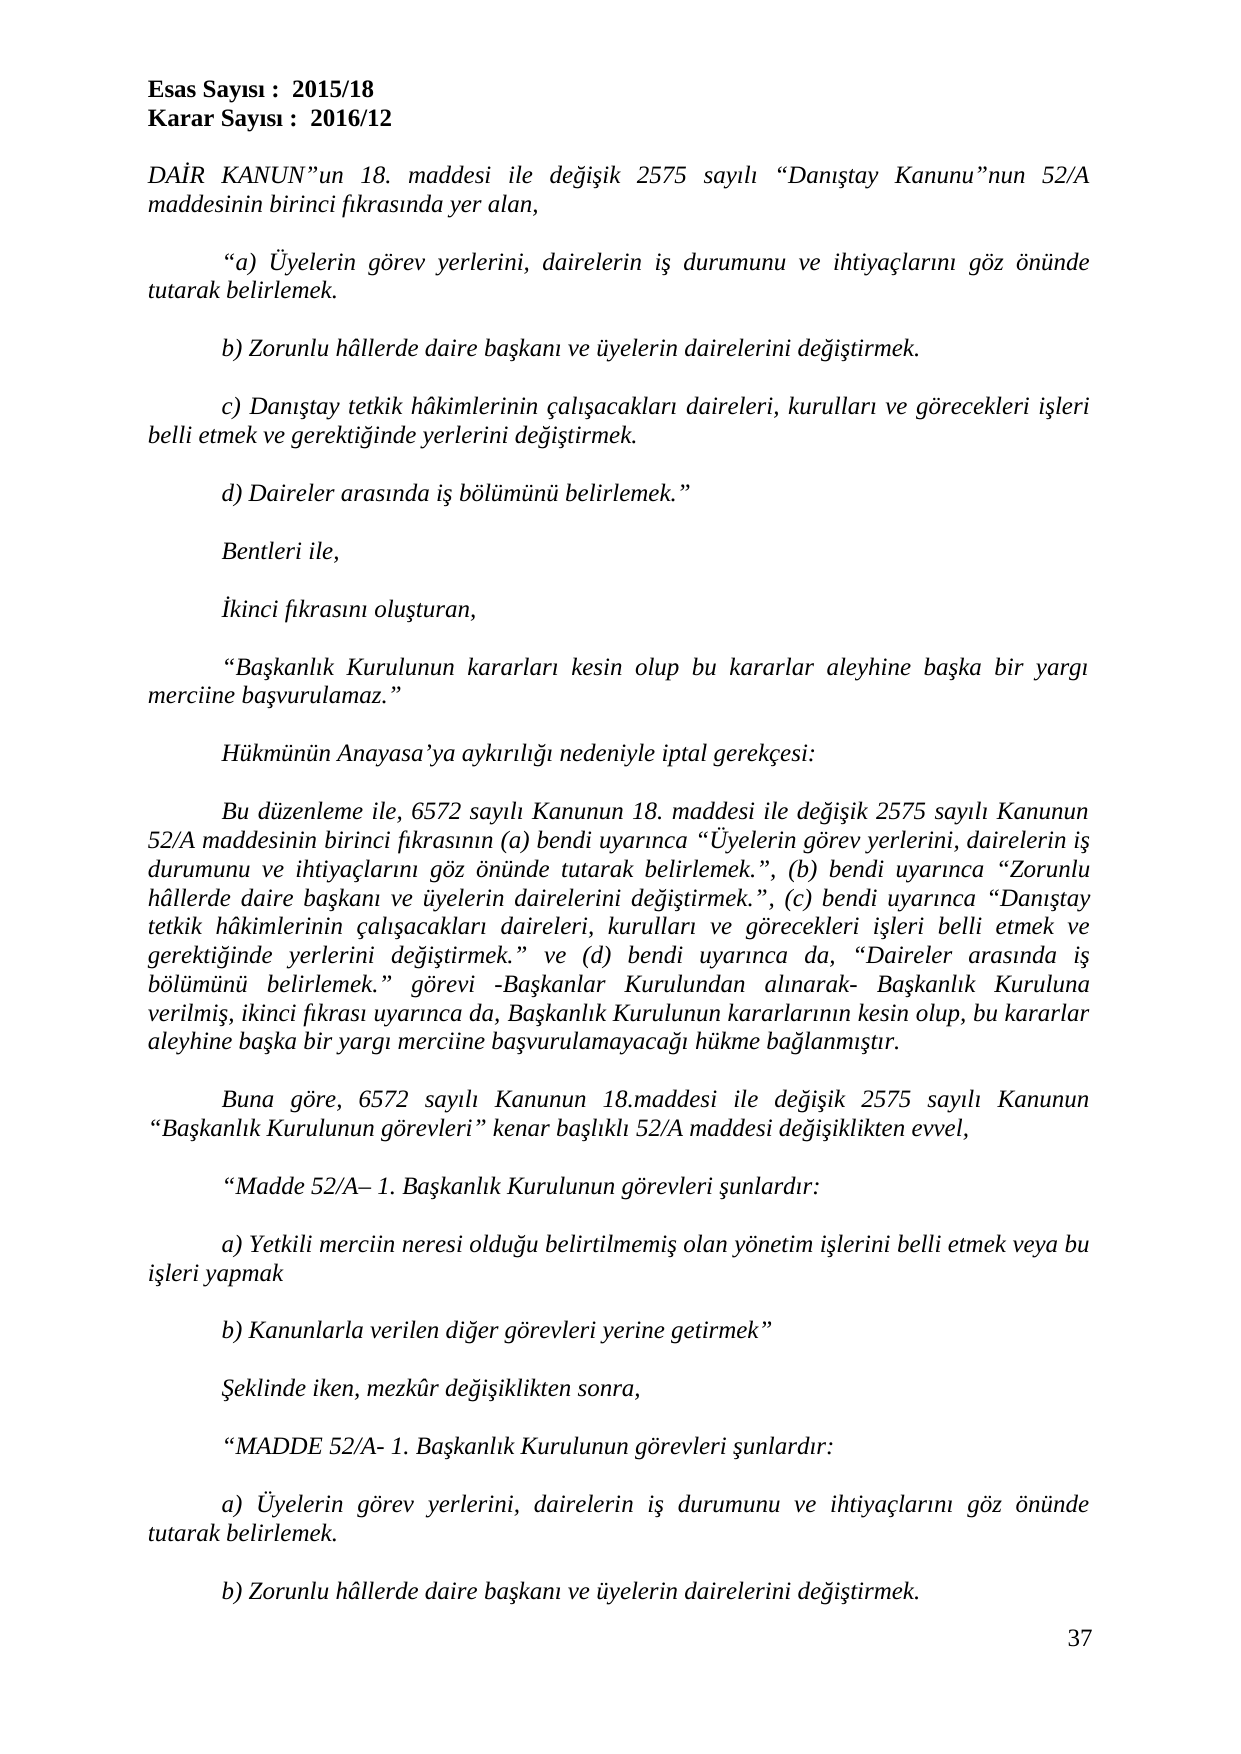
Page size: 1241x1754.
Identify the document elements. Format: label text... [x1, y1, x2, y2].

text Buna göre, 6572 sayılı Kanunun 18.maddesi ile değişik 2575 sayılı Kanunun “Başkanlık Kurulunun görevleri” kenar başlıklı 52/A maddesi değişiklikten evvel, [148, 1084, 1093, 1142]
text Hükmünün Anayasa’ya aykırılığı nedeniyle iptal gerekçesi: [148, 738, 1093, 767]
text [148, 160, 1093, 218]
text Bentleri ile, [148, 536, 1093, 565]
text c) Danıştay tetkik hâkimlerinin çalışacakları daireleri, kurulları ve görecekleri işleri belli etmek ve gerektiğinde yerlerini değiştirmek. [148, 391, 1093, 449]
text “Madde 52/A– 1. Başkanlık Kurulunun görevleri şunlardır: [148, 1171, 1093, 1200]
text “MADDE 52/A- 1. Başkanlık Kurulunun görevleri şunlardır: [148, 1431, 1093, 1460]
text b) Zorunlu hâllerde daire başkanı ve üyelerin dairelerini değiştirmek. [148, 1576, 1093, 1605]
text a) Yetkili merciin neresi olduğu belirtilmemiş olan yönetim işlerini belli etmek veya bu işleri yapmak [148, 1229, 1093, 1286]
text b) Kanunlarla verilen diğer görevleri yerine getirmek” [148, 1316, 1093, 1344]
text d) Daireler arasında iş bölümünü belirlemek.” [148, 478, 1093, 507]
text a) Üyelerin görev yerlerini, dairelerin iş durumunu ve ihtiyaçlarını göz önünde tutarak belirlemek. [148, 1489, 1093, 1547]
text b) Zorunlu hâllerde daire başkanı ve üyelerin dairelerini değiştirmek. [148, 333, 1093, 362]
text Bu düzenleme ile, 6572 sayılı Kanunun 18. maddesi ile değişik 2575 sayılı Kanunun 52/A maddesinin birinci fıkrasının (a) bendi uyarınca “Üyelerin görev yerlerini, dairelerin iş durumunu ve ihtiyaçlarını göz önünde tutarak belirlemek.”, (b) bendi uyarınca “Zorunlu hâllerde daire başkanı ve üyelerin dairelerini değiştirmek.”, (c) bendi uyarınca “Danıştay tetkik hâkimlerinin çalışacakları daireleri, kurulları ve görecekleri işleri belli etmek ve gerektiğinde yerlerini değiştirmek.” ve (d) bendi uyarınca da, “Daireler arasında iş bölümünü belirlemek.” görevi -Başkanlar Kurulundan alınarak- Başkanlık Kuruluna verilmiş, ikinci fıkrası uyarınca da, Başkanlık Kurulunun kararlarının kesin olup, bu kararlar aleyhine başka bir yargı merciine başvurulamayacağı hükme bağlanmıştır. [148, 796, 1093, 1055]
text İkinci fıkrasını oluşturan, [148, 594, 1093, 623]
text Şeklinde iken, mezkûr değişiklikten sonra, [148, 1373, 1093, 1402]
text “a) Üyelerin görev yerlerini, dairelerin iş durumunu ve ihtiyaçlarını göz önünde tutarak belirlemek. [148, 247, 1093, 304]
text “Başkanlık Kurulunun kararları kesin olup bu kararlar aleyhine başka bir yargı merciine başvurulamaz.” [148, 652, 1093, 709]
